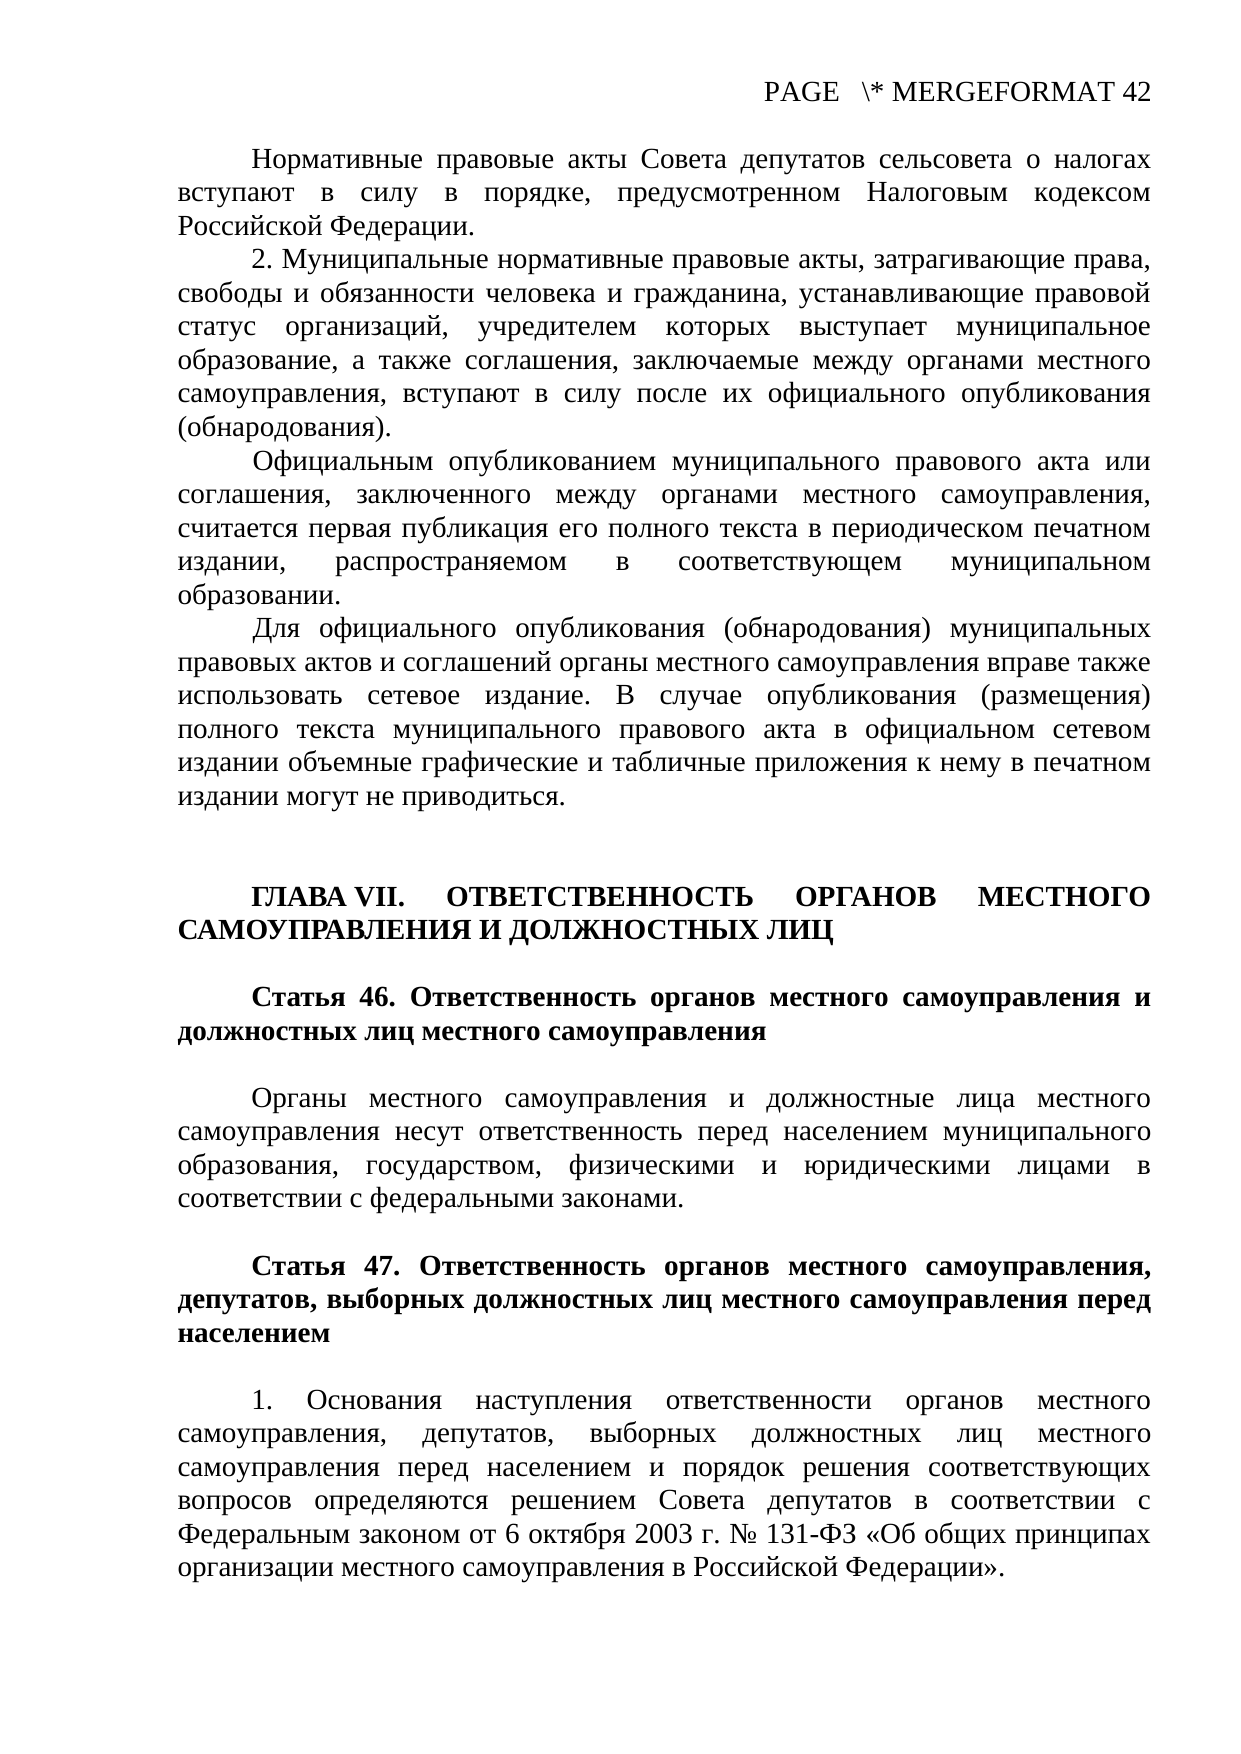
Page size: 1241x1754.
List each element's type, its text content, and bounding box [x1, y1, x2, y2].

text Нормативные правовые акты Совета депутатов сельсовета о налогах вступают в силу в порядке, предусмотренном Налоговым кодексом Российской Федерации. [177, 141, 1152, 241]
text Органы местного самоуправления и должностные лица местного самоуправления несут ответственность перед населением муниципального образования, государством, физическими и юридическими лицами в соответствии с федеральными законами. [177, 1080, 1152, 1214]
text Для официального опубликования (обнародования) муниципальных правовых актов и соглашений органы местного самоуправления вправе также использовать сетевое издание. В случае опубликования (размещения) полного текста муниципального правового акта в официальном сетевом издании объемные графические и табличные приложения к нему в печатном издании могут не приводиться. [177, 610, 1152, 812]
text ГЛАВА VII. ОТВЕТСТВЕННОСТЬ ОРГАНОВ МЕСТНОГО САМОУПРАВЛЕНИЯ И ДОЛЖНОСТНЫХ ЛИЦ [177, 879, 1152, 946]
text Официальным опубликованием муниципального правового акта или соглашения, заключенного между органами местного самоуправления, считается первая публикация его полного текста в периодическом печатном издании, распространяемом в соответствующем муниципальном образовании. [177, 443, 1152, 610]
text Статья 47. Ответственность органов местного самоуправления, депутатов, выборных должностных лиц местного самоуправления перед населением [177, 1248, 1152, 1348]
text 1. Основания наступления ответственности органов местного самоуправления, депутатов, выборных должностных лиц местного самоуправления перед населением и порядок решения соответствующих вопросов определяются решением Совета депутатов в соответствии с Федеральным законом от 6 октября . № 131-ФЗ «Об общих принципах организации местного самоуправления в Российской Федерации». [177, 1382, 1152, 1583]
text 2. Муниципальные нормативные правовые акты, затрагивающие права, свободы и обязанности человека и гражданина, устанавливающие правовой статус организаций, учредителем которых выступает муниципальное образование, а также соглашения, заключаемые между органами местного самоуправления, вступают в силу после их официального опубликования (обнародования). [177, 241, 1152, 443]
text Статья 46. Ответственность органов местного самоуправления и должностных лиц местного самоуправления [177, 979, 1152, 1046]
